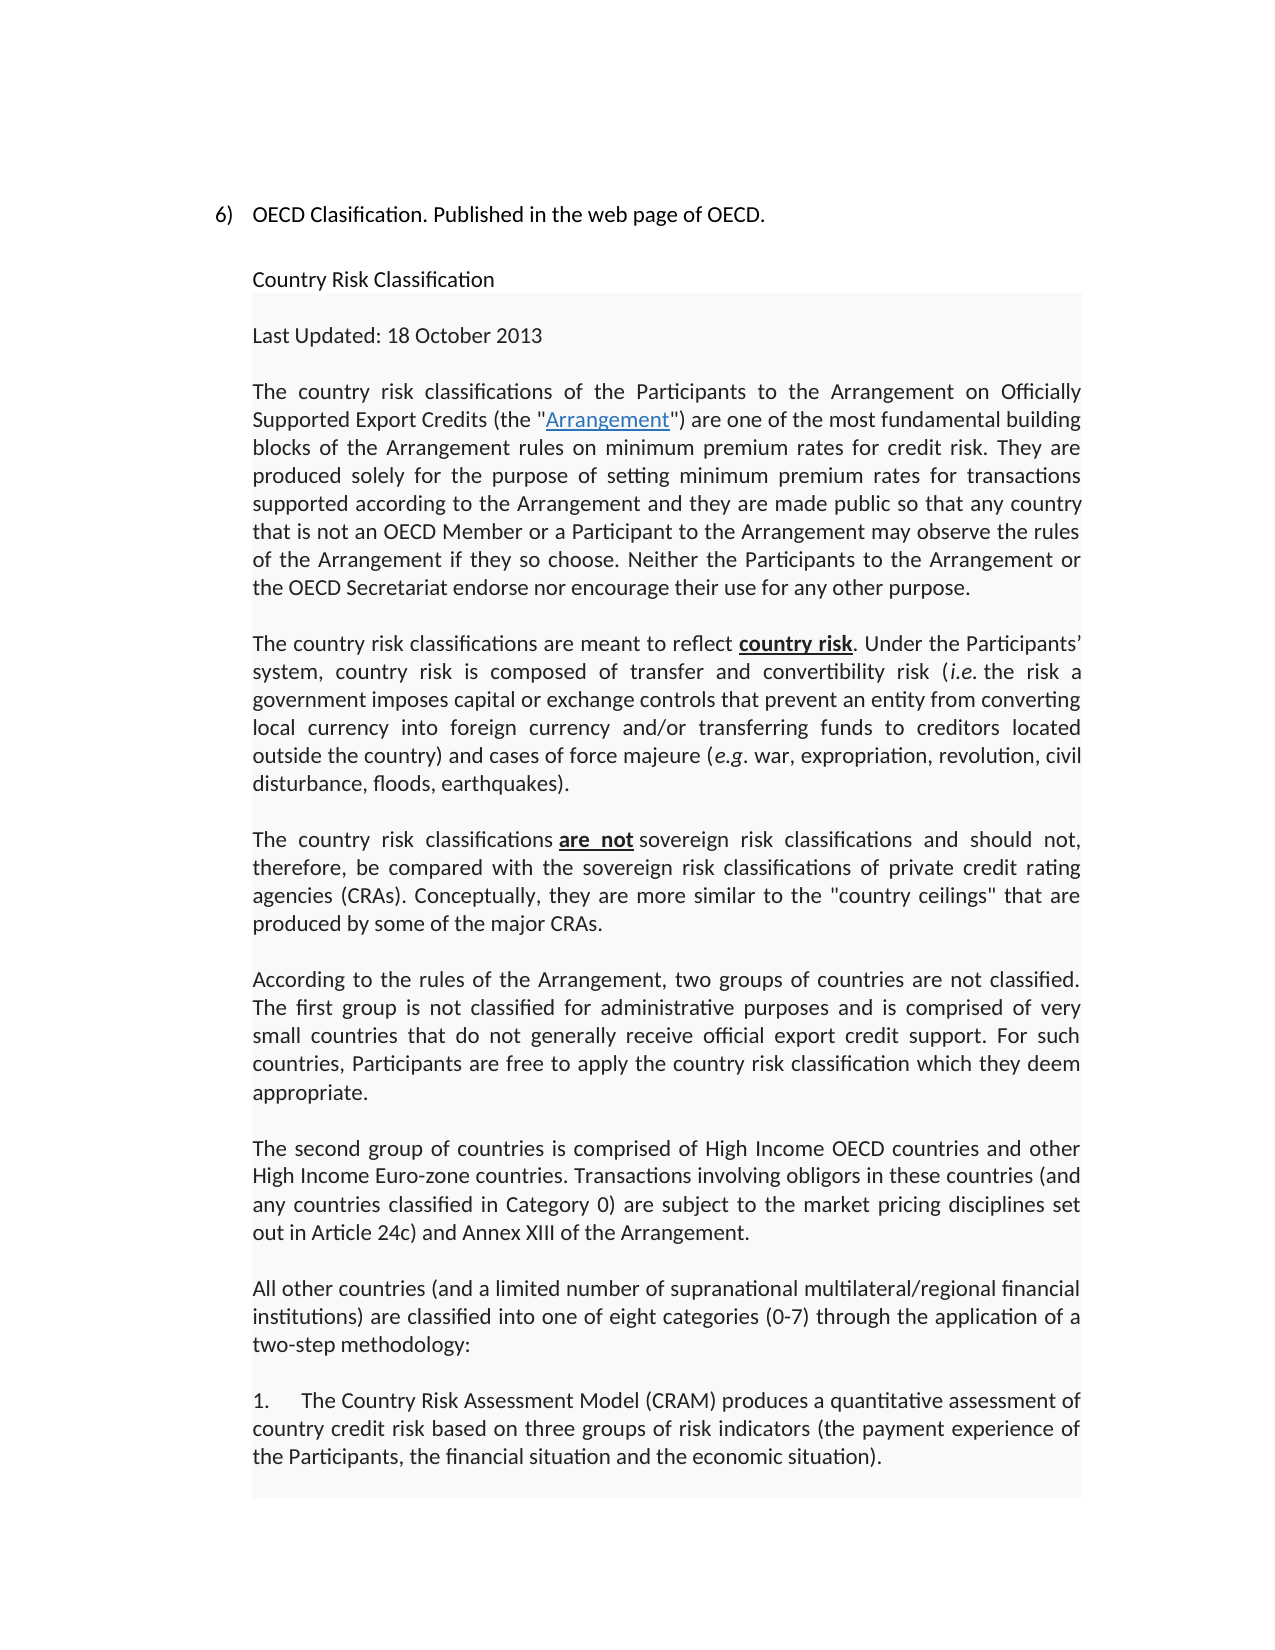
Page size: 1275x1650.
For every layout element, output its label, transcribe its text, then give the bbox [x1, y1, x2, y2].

list 1. The Country Risk Assessment Model (CRAM) produces a quantitative assessment of country credit risk based on three groups of risk indicators (the payment experience of the Participants, the financial situation and the economic situation). [252, 1386, 1082, 1470]
list The country risk classifications are not sovereign risk classifications and should not, therefore, be compared with the sovereign risk classifications of private credit rating agencies (CRAs). Conceptually, they are more similar to the "country ceilings" that are produced by some of the major CRAs. [252, 825, 1082, 937]
list OECD Clasification. Published in the web page of OECD. [215, 201, 1098, 229]
list According to the rules of the Arrangement, two groups of countries are not classified. The first group is not classified for administrative purposes and is comprised of very small countries that do not generally receive official export credit support. For such countries, Participants are free to apply the country risk classification which they deem appropriate. [252, 966, 1082, 1106]
list The second group of countries is comprised of High Income OECD countries and other High Income Euro-zone countries. Transactions involving obligors in these countries (and any countries classified in Category 0) are subject to the market pricing disciplines set out in Article 24c) and Annex XIII of the Arrangement. [252, 1134, 1082, 1246]
list Country Risk Classification [252, 265, 1082, 293]
list The country risk classifications are meant to reflect country risk. Under the Participants’ system, country risk is composed of transfer and convertibility risk (i.e. the risk a government imposes capital or exchange controls that prevent an entity from converting local currency into foreign currency and/or transferring funds to creditors located outside the country) and cases of force majeure (e.g. war, expropriation, revolution, civil disturbance, floods, earthquakes). [252, 629, 1082, 797]
list Last Updated: 18 October 2013 [252, 321, 1082, 349]
list The country risk classifications of the Participants to the Arrangement on Officially Supported Export Credits (the "Arrangement") are one of the most fundamental building blocks of the Arrangement rules on minimum premium rates for credit risk. They are produced solely for the purpose of setting minimum premium rates for transactions supported according to the Arrangement and they are made public so that any country that is not an OECD Member or a Participant to the Arrangement may observe the rules of the Arrangement if they so choose. Neither the Participants to the Arrangement or the OECD Secretariat endorse nor encourage their use for any other purpose. [252, 377, 1082, 601]
list All other countries (and a limited number of supranational multilateral/regional financial institutions) are classified into one of eight categories (0-7) through the application of a two-step methodology: [252, 1274, 1082, 1358]
